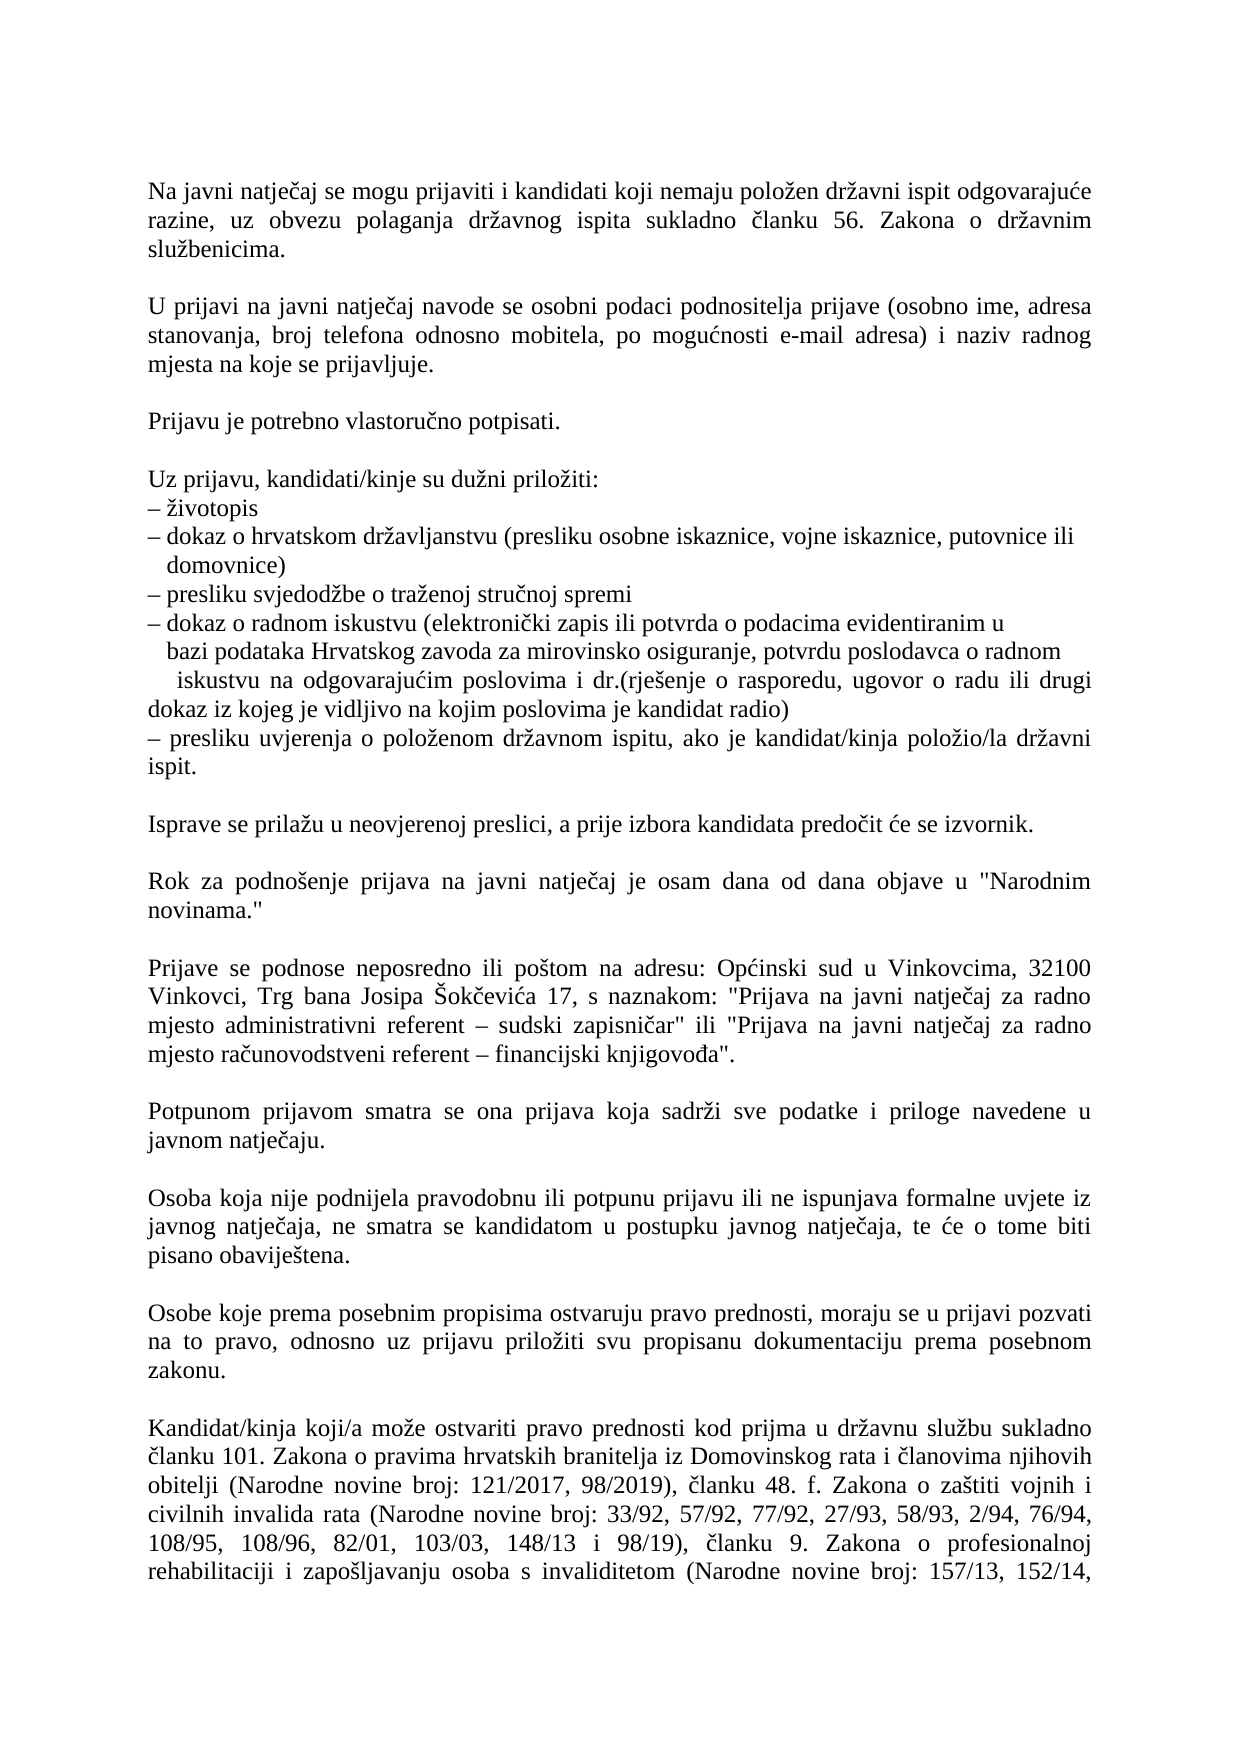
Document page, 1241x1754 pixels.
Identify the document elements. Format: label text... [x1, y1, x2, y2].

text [148, 1413, 1093, 1585]
text Prijave se podnose neposredno ili poštom na adresu: Općinski sud u Vinkovcima, 32100 Vinkovci, Trg bana Josipa Šokčevića 17, s naznakom: "Prijava na javni natječaj za radno mjesto administrativni referent – sudski zapisničar" ili "Prijava na javni natječaj za radno mjesto računovodstveni referent – financijski knjigovođa". [148, 953, 1093, 1068]
text Prijavu je potrebno vlastoručno potpisati. [148, 406, 1093, 435]
text – dokaz o radnom iskustvu (elektronički zapis ili potvrda o podacima evidentiranim u [148, 608, 1093, 636]
text domovnice) [148, 550, 1093, 579]
text – životopis [148, 493, 1093, 521]
text Na javni natječaj se mogu prijaviti i kandidati koji nemaju položen državni ispit odgovarajuće razine, uz obvezu polaganja državnog ispita sukladno članku 56. Zakona o državnim službenicima. [148, 176, 1093, 263]
text Potpunom prijavom smatra se ona prijava koja sadrži sve podatke i priloge navedene u javnom natječaju. [148, 1096, 1093, 1154]
text U prijavi na javni natječaj navode se osobni podaci podnositelja prijave (osobno ime, adresa stanovanja, broj telefona odnosno mobitela, po mogućnosti e-mail adresa) i naziv radnog mjesta na koje se prijavljuje. [148, 291, 1093, 378]
text Uz prijavu, kandidati/kinje su dužni priložiti: [148, 464, 1093, 493]
text iskustvu na odgovarajućim poslovima i dr.(rješenje o rasporedu, ugovor o radu ili drugi dokaz iz kojeg je vidljivo na kojim poslovima je kandidat radio) [148, 665, 1093, 723]
text Rok za podnošenje prijava na javni natječaj je osam dana od dana objave u "Narodnim novinama." [148, 866, 1093, 924]
text Osobe koje prema posebnim propisima ostvaruju pravo prednosti, moraju se u prijavi pozvati na to pravo, odnosno uz prijavu priložiti svu propisanu dokumentaciju prema posebnom zakonu. [148, 1298, 1093, 1384]
text bazi podataka Hrvatskog zavoda za mirovinsko osiguranje, potvrdu poslodavca o radnom [148, 636, 1093, 665]
text – presliku svjedodžbe o traženoj stručnoj spremi [148, 579, 1093, 608]
text Osoba koja nije podnijela pravodobnu ili potpunu prijavu ili ne ispunjava formalne uvjete iz javnog natječaja, ne smatra se kandidatom u postupku javnog natječaja, te će o tome biti pisano obaviještena. [148, 1183, 1093, 1269]
text – dokaz o hrvatskom državljanstvu (presliku osobne iskaznice, vojne iskaznice, putovnice ili [148, 521, 1093, 550]
text – presliku uvjerenja o položenom državnom ispitu, ako je kandidat/kinja položio/la državni ispit. [148, 723, 1093, 780]
text Isprave se prilažu u neovjerenoj preslici, a prije izbora kandidata predočit će se izvornik. [148, 809, 1093, 838]
